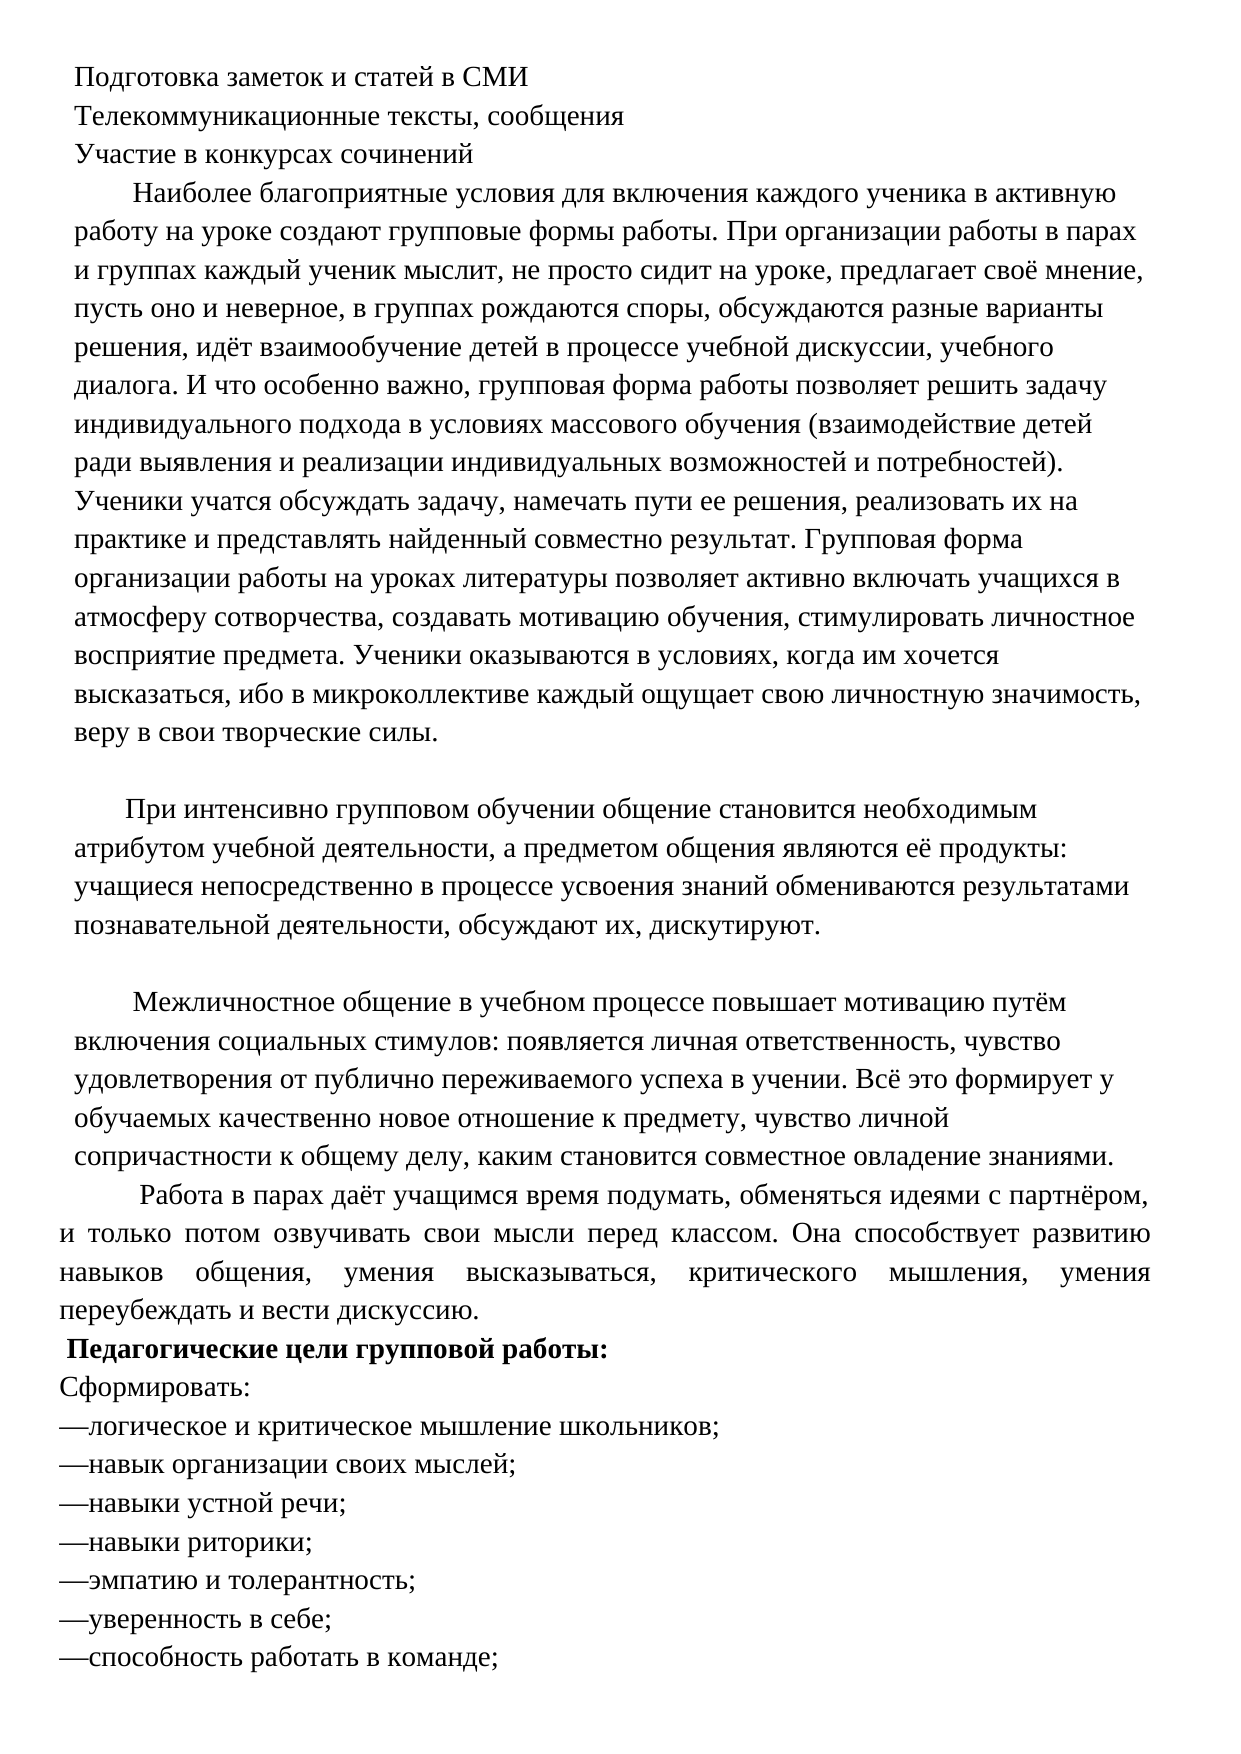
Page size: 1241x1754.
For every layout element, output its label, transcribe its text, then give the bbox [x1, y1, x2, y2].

text Работа в парах даёт учащимся время подумать, обменяться идеями с партнёром, и только потом озвучивать свои мысли перед классом. Она способствует развитию навыков общения, умения высказываться, критического мышления, умения переубеждать и вести дискуссию. [59, 1408, 1152, 1557]
text Сформировать: [59, 1601, 1152, 1634]
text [74, 59, 1152, 208]
text Подготовка заметок и статей в СМИ Телекоммуникационные тексты, сообщения Участие в конкурсах сочинений [74, 290, 1152, 401]
text Методы, ориентированные на письменную коммуникацию [74, 213, 1152, 247]
text Сочинения и изложения [74, 252, 1152, 285]
text Педагогические цели групповой работы: [59, 1562, 1152, 1596]
text —логическое и критическое мышление школьников; [59, 1639, 1152, 1673]
text Наиболее благоприятные условия для включения каждого ученика в активную работу на уроке создают групповые формы работы. При организации работы в парах и группах каждый ученик мыслит, не просто сидит на уроке, предлагает своё мнение, пусть оно и неверное, в группах рождаются споры, обсуждаются разные варианты решения, идёт взаимообучение детей в процессе учебной дискуссии, учебного диалога. И что особенно важно, групповая форма работы позволяет решить задачу индивидуального подхода в условиях массового обучения (взаимодействие детей ради выявления и реализации индивидуальных возможностей и потребностей). Ученики учатся обсуждать задачу, намечать пути ее решения, реализовать их на практике и представлять найденный совместно результат. Групповая форма организации работы на уроках литературы позволяет активно включать учащихся в атмосферу сотворчества, создавать мотивацию обучения, стимулировать личностное восприятие предмета. Ученики оказываются в условиях, когда им хочется высказаться, ибо в микроколлективе каждый ощущает свою личностную значимость, веру в свои творческие силы. При интенсивно групповом обучении общение становится необходимым атрибутом учебной деятельности, а предметом общения являются её продукты: учащиеся непосредственно в процессе усвоения знаний обмениваются результатами познавательной деятельности, обсуждают их, дискутируют. Межличностное общение в учебном процессе повышает мотивацию путём включения социальных стимулов: появляется личная ответственность, чувство удовлетворения от публично переживаемого успеха в учении. Всё это формирует у обучаемых качественно новое отношение к предмету, чувство личной сопричастности к общему делу, каким становится совместное овладение знаниями. [74, 406, 1152, 1403]
